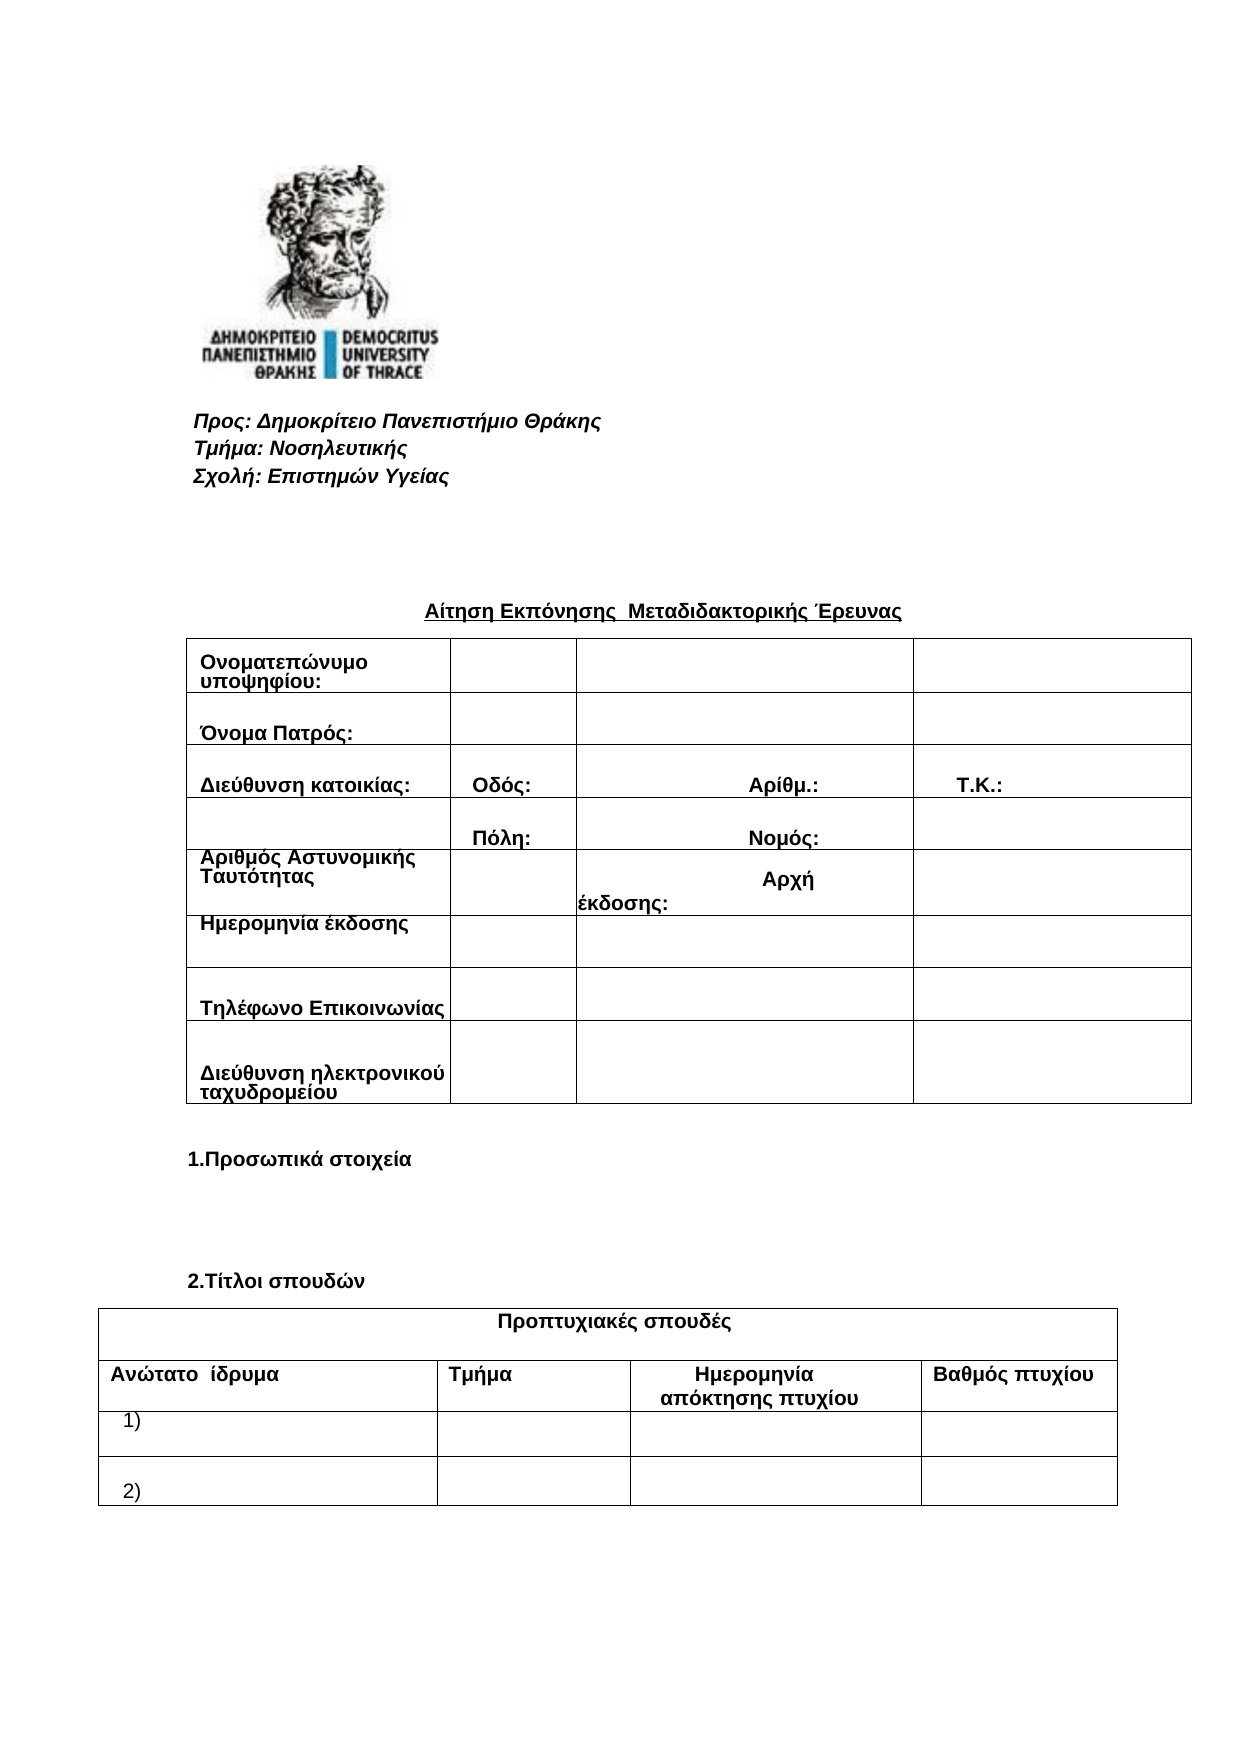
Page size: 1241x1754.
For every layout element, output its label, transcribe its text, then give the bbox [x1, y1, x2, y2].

table_cell Βαθμός πτυχίου [922, 1361, 1117, 1411]
table_cell [914, 798, 1191, 849]
text 1.Προσωπικά στοιχεία [187, 1145, 1122, 1172]
table_cell [451, 693, 576, 744]
table_cell [922, 1457, 1117, 1504]
table_cell 2) [99, 1457, 437, 1504]
table_cell Ανώτατο ίδρυμα [99, 1361, 437, 1411]
table_cell Ημερομηνία απόκτησης πτυχίου [631, 1361, 921, 1411]
text Τμήμα: Νοσηλευτικής [187, 434, 1122, 461]
table_cell Διεύθυνση κατοικίας: [187, 745, 450, 797]
table_cell [577, 1021, 913, 1103]
table_cell Αρχή έκδοσης: [577, 850, 913, 915]
table_cell Τμήμα [438, 1361, 630, 1411]
table_cell [914, 693, 1191, 744]
table_cell Πόλη: [451, 798, 576, 849]
text Σχολή: Επιστημών Υγείας [187, 461, 1122, 489]
table_cell Ημερομηνία έκδοσης [187, 916, 450, 967]
table_header Προπτυχιακές σπουδές [99, 1309, 1117, 1360]
table_cell 1) [99, 1412, 437, 1456]
text 2.Τίτλοι σπουδών [187, 1267, 1122, 1294]
table_cell [438, 1412, 630, 1456]
table_cell Τ.Κ.: [914, 745, 1191, 797]
table_cell [451, 968, 576, 1019]
table_cell Όνομα Πατρός: [187, 693, 450, 744]
table_cell [451, 850, 576, 915]
table_cell [631, 1457, 921, 1504]
table_cell [451, 916, 576, 967]
table_cell [577, 916, 913, 967]
table_cell [438, 1457, 630, 1504]
text Αίτηση Εκπόνησης Μεταδιδακτορικής Έρευνας [204, 597, 1122, 624]
table_cell Νομός: [577, 798, 913, 849]
table_cell Αρίθμ.: [577, 745, 913, 797]
table_cell Τηλέφωνο Επικοινωνίας [187, 968, 450, 1019]
picture [201, 165, 439, 379]
table_cell Διεύθυνση ηλεκτρονικού ταχυδρομείου [187, 1021, 450, 1103]
table_header [451, 639, 576, 692]
table_cell [187, 798, 450, 849]
table_header Ονοματεπώνυμο υποψηφίου: [187, 639, 450, 692]
table_cell [451, 1021, 576, 1103]
text Προς: Δημοκρίτειο Πανεπιστήμιο Θράκης [187, 406, 1122, 434]
table_cell [914, 916, 1191, 967]
table_cell [914, 968, 1191, 1019]
table_cell Αριθμός Αστυνομικής Ταυτότητας [187, 850, 450, 915]
table_cell [914, 1021, 1191, 1103]
table_header [577, 639, 913, 692]
table_cell [577, 968, 913, 1019]
table_header [914, 639, 1191, 692]
table_cell [914, 850, 1191, 915]
table_cell Οδός: [451, 745, 576, 797]
table_cell [631, 1412, 921, 1456]
table_cell [922, 1412, 1117, 1456]
table_cell [577, 693, 913, 744]
